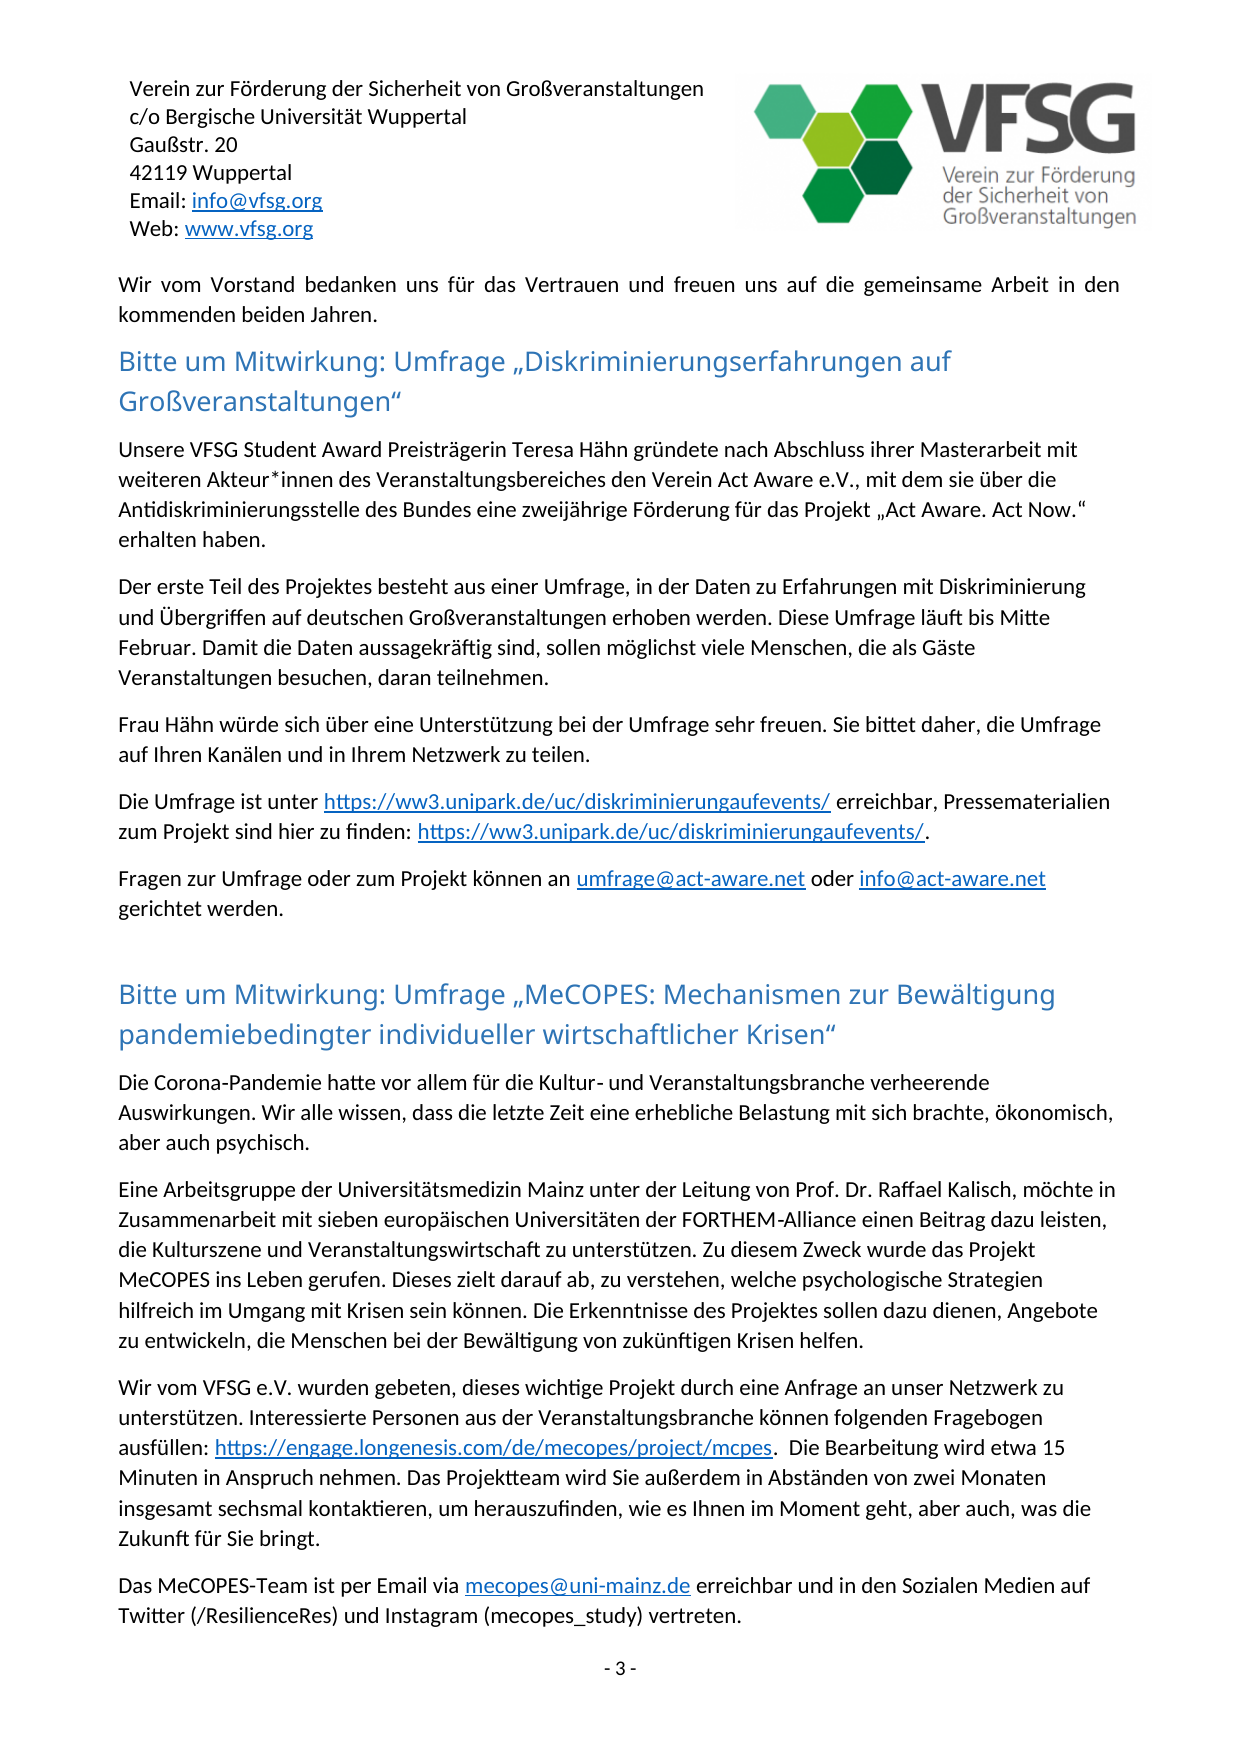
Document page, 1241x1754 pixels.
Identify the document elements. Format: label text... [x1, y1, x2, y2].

text Wir vom VFSG e.V. wurden gebeten, dieses wichtige Projekt durch eine Anfrage an unser Netzwerk zu unterstützen. Interessierte Personen aus der Veranstaltungsbranche können folgenden Fragebogen ausfüllen: https://engage.longenesis.com/de/mecopes/project/mcpes. Die Bearbeitung wird etwa 15 Minuten in Anspruch nehmen. Das Projektteam wird Sie außerdem in Abständen von zwei Monaten insgesamt sechsmal kontaktieren, um herauszufinden, wie es Ihnen im Moment geht, aber auch, was die Zukunft für Sie bringt. [118, 1373, 1122, 1552]
text Die Umfrage ist unter https://ww3.unipark.de/uc/diskriminierungaufevents/ erreichbar, Pressematerialien zum Projekt sind hier zu finden: https://ww3.unipark.de/uc/diskriminierungaufevents/. [118, 787, 1122, 845]
subtitle Bitte um Mitwirkung: Umfrage „Diskriminierungserfahrungen auf Großveranstaltungen“ [118, 343, 1122, 419]
text Eine Arbeitsgruppe der Universitätsmedizin Mainz unter der Leitung von Prof. Dr. Raffael Kalisch, möchte in Zusammenarbeit mit sieben europäischen Universitäten der FORTHEM‐Alliance einen Beitrag dazu leisten, die Kulturszene und Veranstaltungswirtschaft zu unterstützen. Zu diesem Zweck wurde das Projekt MeCOPES ins Leben gerufen. Dieses zielt darauf ab, zu verstehen, welche psychologische Strategien hilfreich im Umgang mit Krisen sein können. Die Erkenntnisse des Projektes sollen dazu dienen, Angebote zu entwickeln, die Menschen bei der Bewältigung von zukünftigen Krisen helfen. [118, 1175, 1122, 1354]
text Unsere VFSG Student Award Preisträgerin Teresa Hähn gründete nach Abschluss ihrer Masterarbeit mit weiteren Akteur*innen des Veranstaltungsbereiches den Verein Act Aware e.V., mit dem sie über die Antidiskriminierungsstelle des Bundes eine zweijährige Förderung für das Projekt „Act Aware. Act Now.“ erhalten haben. [118, 435, 1122, 554]
text Frau Hähn würde sich über eine Unterstützung bei der Umfrage sehr freuen. Sie bittet daher, die Umfrage auf Ihren Kanälen und in Ihrem Netzwerk zu teilen. [118, 710, 1122, 768]
subtitle Bitte um Mitwirkung: Umfrage „MeCOPES: Mechanismen zur Bewältigung pandemiebedingter individueller wirtschaftlicher Krisen“ [118, 976, 1122, 1052]
text Wir vom Vorstand bedanken uns für das Vertrauen und freuen uns auf die gemeinsame Arbeit in den kommenden beiden Jahren. [118, 270, 1122, 328]
text Das MeCOPES-Team ist per Email via mecopes@uni-mainz.de erreichbar und in den Sozialen Medien auf Twitter (/ResilienceRes) und Instagram (mecopes_study) vertreten. [118, 1571, 1122, 1629]
picture [734, 73, 1152, 231]
text Der erste Teil des Projektes besteht aus einer Umfrage, in der Daten zu Erfahrungen mit Diskriminierung und Übergriffen auf deutschen Großveranstaltungen erhoben werden. Diese Umfrage läuft bis Mitte Februar. Damit die Daten aussagekräftig sind, sollen möglichst viele Menschen, die als Gäste Veranstaltungen besuchen, daran teilnehmen. [118, 572, 1122, 691]
text Die Corona‐Pandemie hatte vor allem für die Kultur‐ und Veranstaltungsbranche verheerende Auswirkungen. Wir alle wissen, dass die letzte Zeit eine erhebliche Belastung mit sich brachte, ökonomisch, aber auch psychisch. [118, 1068, 1122, 1156]
text Fragen zur Umfrage oder zum Projekt können an umfrage@act-aware.net oder info@act-aware.net gerichtet werden. [118, 864, 1122, 922]
